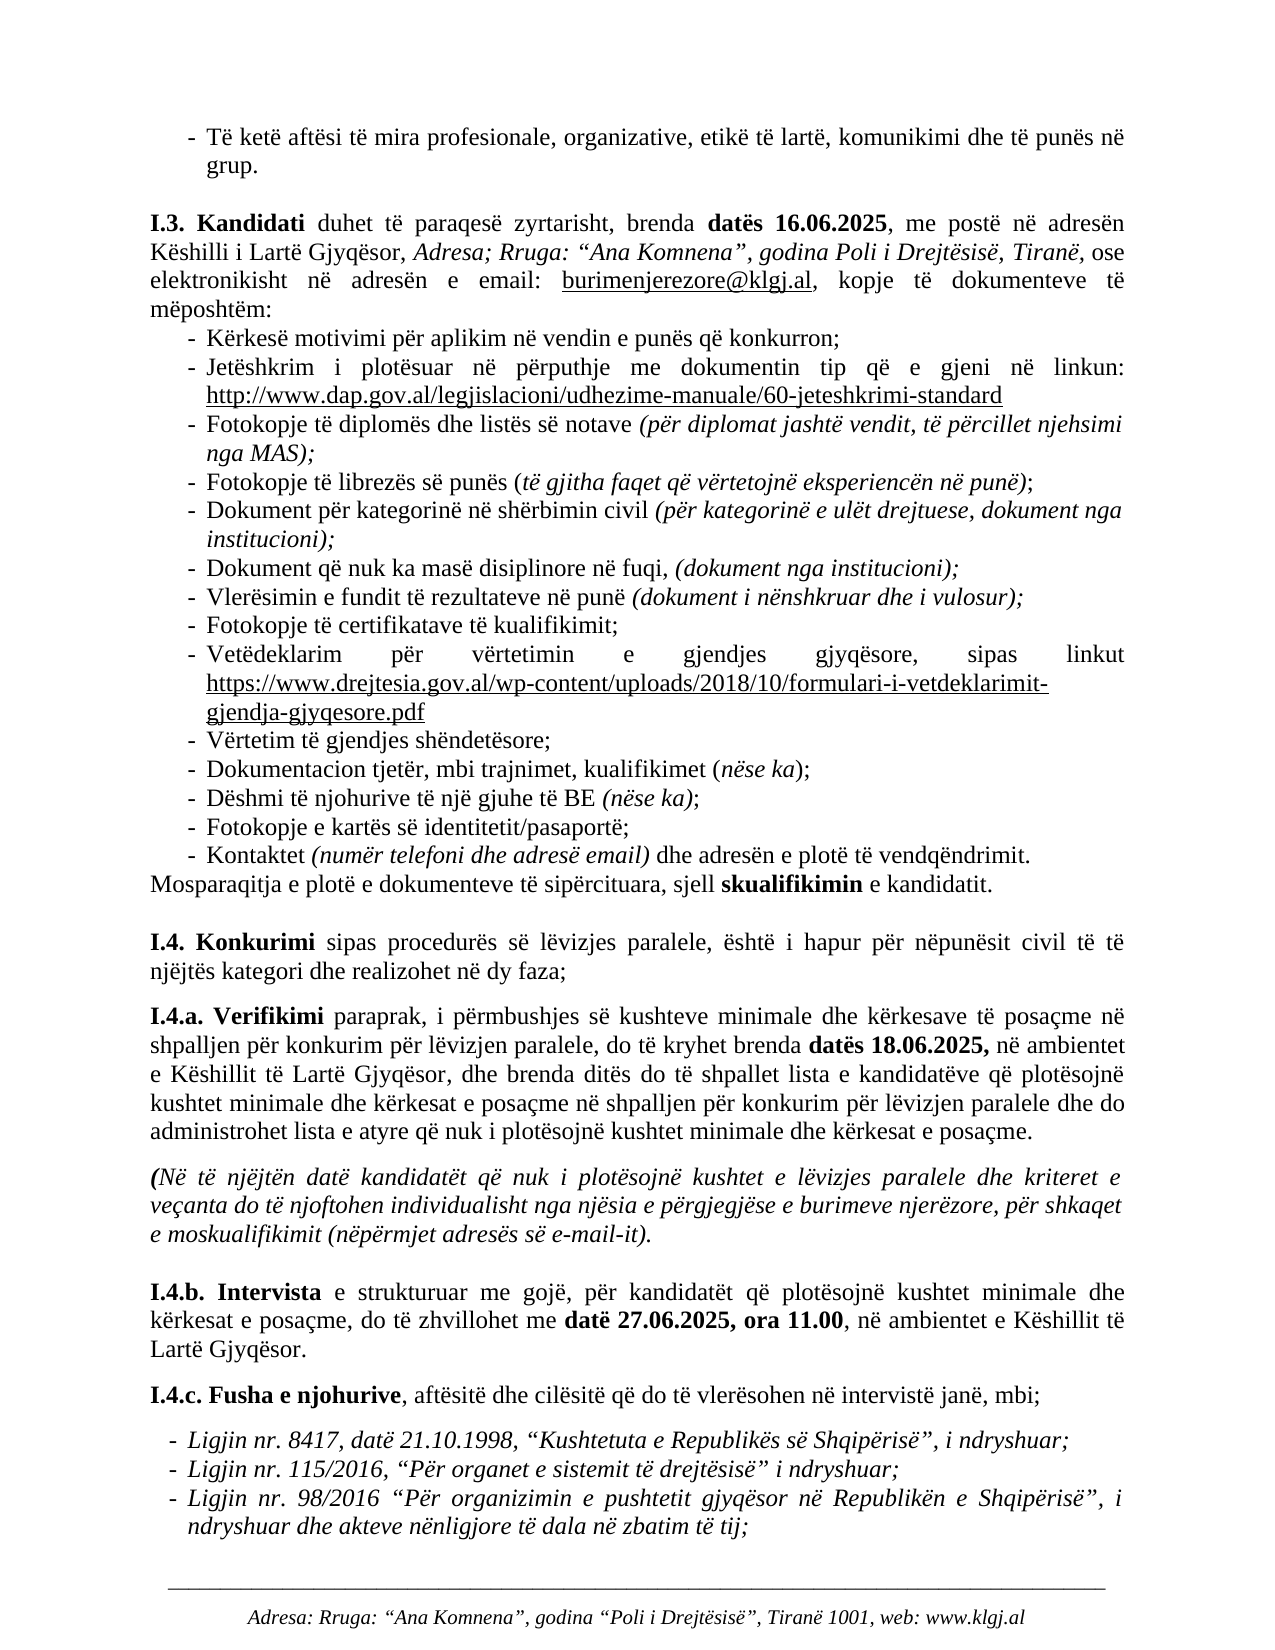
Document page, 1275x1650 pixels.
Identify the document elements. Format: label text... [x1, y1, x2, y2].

list Vetëdeklarim për vërtetimin e gjendjes gjyqësore, sipas linkut https://www.drejtesia.gov.al/wp-content/uploads/2018/10/formulari-i-vetdeklarimit-gjendja-gjyqesore.pdf [187, 639, 1125, 726]
list Fotokopje e kartës së identitetit/pasaportë; [187, 812, 1125, 841]
list Ligjin nr. 115/2016, “Për organet e sistemit të drejtësisë” i ndryshuar; [169, 1454, 1125, 1483]
list Ligjin nr. 8417, datë 21.10.1998, “Kushtetuta e Republikës së Shqipërisë”, i ndryshuar; [169, 1425, 1125, 1454]
list Dokument që nuk ka masë disiplinore në fuqi, (dokument nga institucioni); [187, 553, 1125, 582]
text Mosparaqitja e plotë e dokumenteve të sipërcituara, sjell skualifikimin e kandidatit. [150, 869, 1125, 898]
list Fotokopje të librezës së punës (të gjitha faqet që vërtetojnë eksperiencën në punë); [187, 467, 1125, 496]
list Dëshmi të njohurive të një gjuhe të BE (nëse ka); [187, 783, 1125, 812]
text (Në të njëjtën datë kandidatët që nuk i plotësojnë kushtet e lëvizjes paralele dhe kriteret e veçanta do të njoftohen individualisht nga njësia e përgjegjëse e burimeve njerëzore, për shkaqet e moskualifikimit (nëpërmjet adresës së e-mail-it). [150, 1162, 1125, 1248]
list Jetëshkrim i plotësuar në përputhje me dokumentin tip që e gjeni në linkun: http://www.dap.gov.al/legjislacioni/udhezime-manuale/60-jeteshkrimi-standard [187, 352, 1125, 409]
text I.4.c. Fusha e njohurive, aftësitë dhe cilësitë që do të vlerësohen në intervistë janë, mbi; [150, 1380, 1125, 1408]
text I.3. Kandidati duhet të paraqesë zyrtarisht, brenda datës 16.06.2025, me postë në adresën Këshilli i Lartë Gjyqësor, Adresa; Rruga: “Ana Komnena”, godina Poli i Drejtësisë, Tiranë, ose elektronikisht në adresën e email: burimenjerezore@klgj.al, kopje të dokumenteve të mëposhtëm: [150, 208, 1125, 323]
text I.4. Konkurimi sipas procedurës së lëvizjes paralele, është i hapur për nëpunësit civil të të njëjtës kategori dhe realizohet në dy faza; [150, 927, 1125, 985]
list Të ketë aftësi të mira profesionale, organizative, etikë të lartë, komunikimi dhe të punës në grup. [187, 122, 1125, 179]
list Dokumentacion tjetër, mbi trajnimet, kualifikimet (nëse ka); [187, 754, 1125, 783]
list Fotokopje të certifikatave të kualifikimit; [187, 611, 1125, 639]
list Fotokopje të diplomës dhe listës së notave (për diplomat jashtë vendit, të përcillet njehsimi nga MAS); [187, 409, 1125, 467]
list Kontaktet (numër telefoni dhe adresë email) dhe adresën e plotë të vendqëndrimit. [187, 841, 1125, 869]
list Kërkesë motivimi për aplikim në vendin e punës që konkurron; [187, 323, 1125, 352]
list Ligjin nr. 98/2016 “Për organizimin e pushtetit gjyqësor në Republikën e Shqipërisë”, i ndryshuar dhe akteve nënligjore të dala në zbatim të tij; [169, 1483, 1125, 1540]
text I.4.b. Intervista e strukturuar me gojë, për kandidatët që plotësojnë kushtet minimale dhe kërkesat e posaçme, do të zhvillohet me datë 27.06.2025, ora 11.00, në ambientet e Këshillit të Lartë Gjyqësor. [150, 1277, 1125, 1363]
list Vlerësimin e fundit të rezultateve në punë (dokument i nënshkruar dhe i vulosur); [187, 582, 1125, 611]
list Dokument për kategorinë në shërbimin civil (për kategorinë e ulët drejtuese, dokument nga institucioni); [187, 496, 1125, 553]
list Vërtetim të gjendjes shëndetësore; [187, 726, 1125, 754]
text I.4.a. Verifikimi paraprak, i përmbushjes së kushteve minimale dhe kërkesave të posaçme në shpalljen për konkurim për lëvizjen paralele, do të kryhet brenda datës 18.06.2025, në ambientet e Këshillit të Lartë Gjyqësor, dhe brenda ditës do të shpallet lista e kandidatëve që plotësojnë kushtet minimale dhe kërkesat e posaçme në shpalljen për konkurim për lëvizjen paralele dhe do administrohet lista e atyre që nuk i plotësojnë kushtet minimale dhe kërkesat e posaçme. [150, 1001, 1125, 1145]
